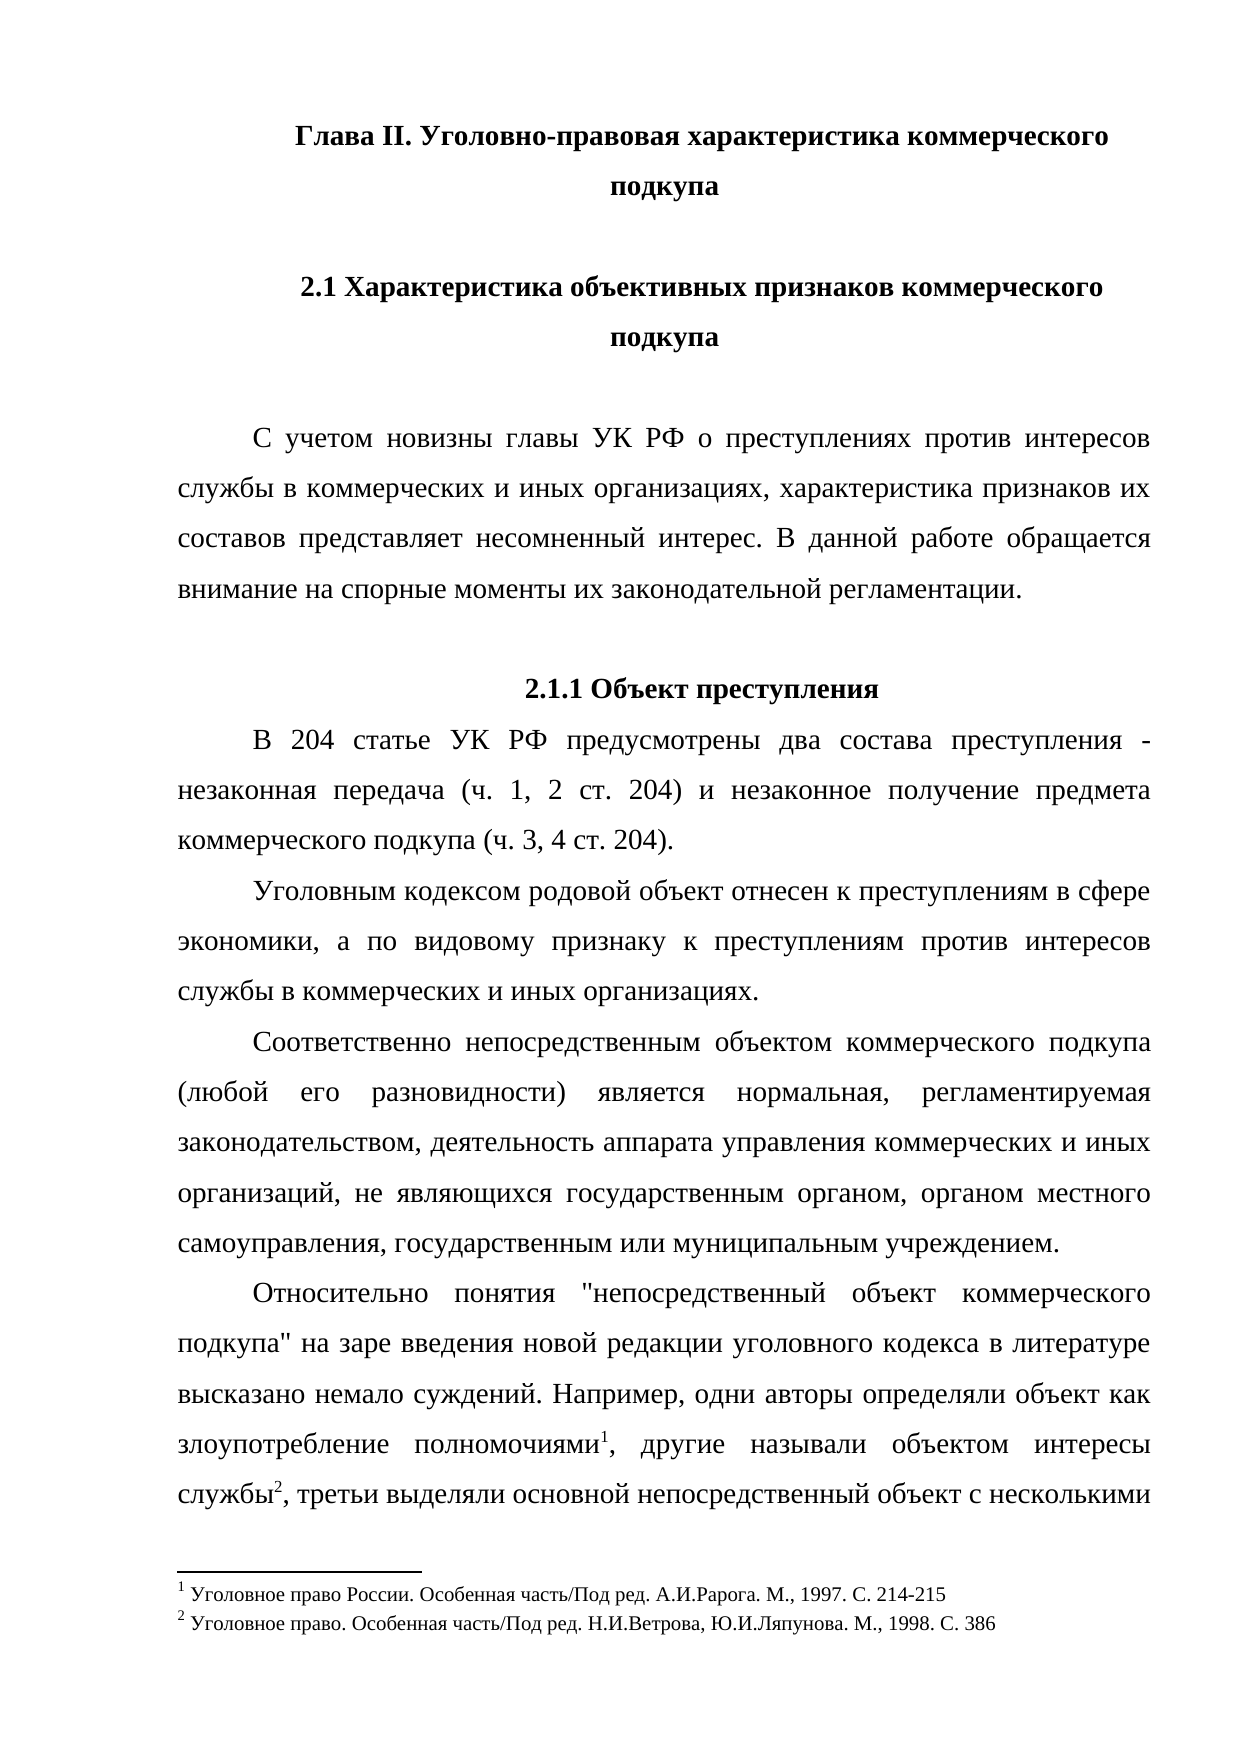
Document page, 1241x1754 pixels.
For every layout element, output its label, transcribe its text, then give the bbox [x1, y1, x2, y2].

text 2.1.1 Объект преступления [177, 672, 1152, 705]
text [177, 1275, 1152, 1510]
text Соответственно непосредственным объектом коммерческого подкупа (любой его разновидности) является нормальная, регламентируемая законодательством, деятельность аппарата управления коммерческих и иных организаций, не являющихся государственным органом, органом местного самоуправления, государственным или муниципальным учреждением. [177, 1024, 1152, 1258]
text 2.1 Характеристика объективных признаков коммерческого подкупа [177, 269, 1152, 353]
text С учетом новизны главы УК РФ о преступлениях против интересов службы в коммерческих и иных организациях, характеристика признаков их составов представляет несомненный интерес. В данной работе обращается внимание на спорные моменты их законодательной регламентации. [177, 420, 1152, 604]
text Глава II. Уголовно-правовая характеристика коммерческого подкупа [177, 118, 1152, 202]
text В 204 статье УК РФ предусмотрены два состава преступления - незаконная передача (ч. 1, 2 ст. 204) и незаконное получение предмета коммерческого подкупа (ч. 3, 4 ст. 204). [177, 722, 1152, 856]
text Уголовным кодексом родовой объект отнесен к преступлениям в сфере экономики, а по видовому признаку к преступлениям против интересов службы в коммерческих и иных организациях. [177, 873, 1152, 1007]
